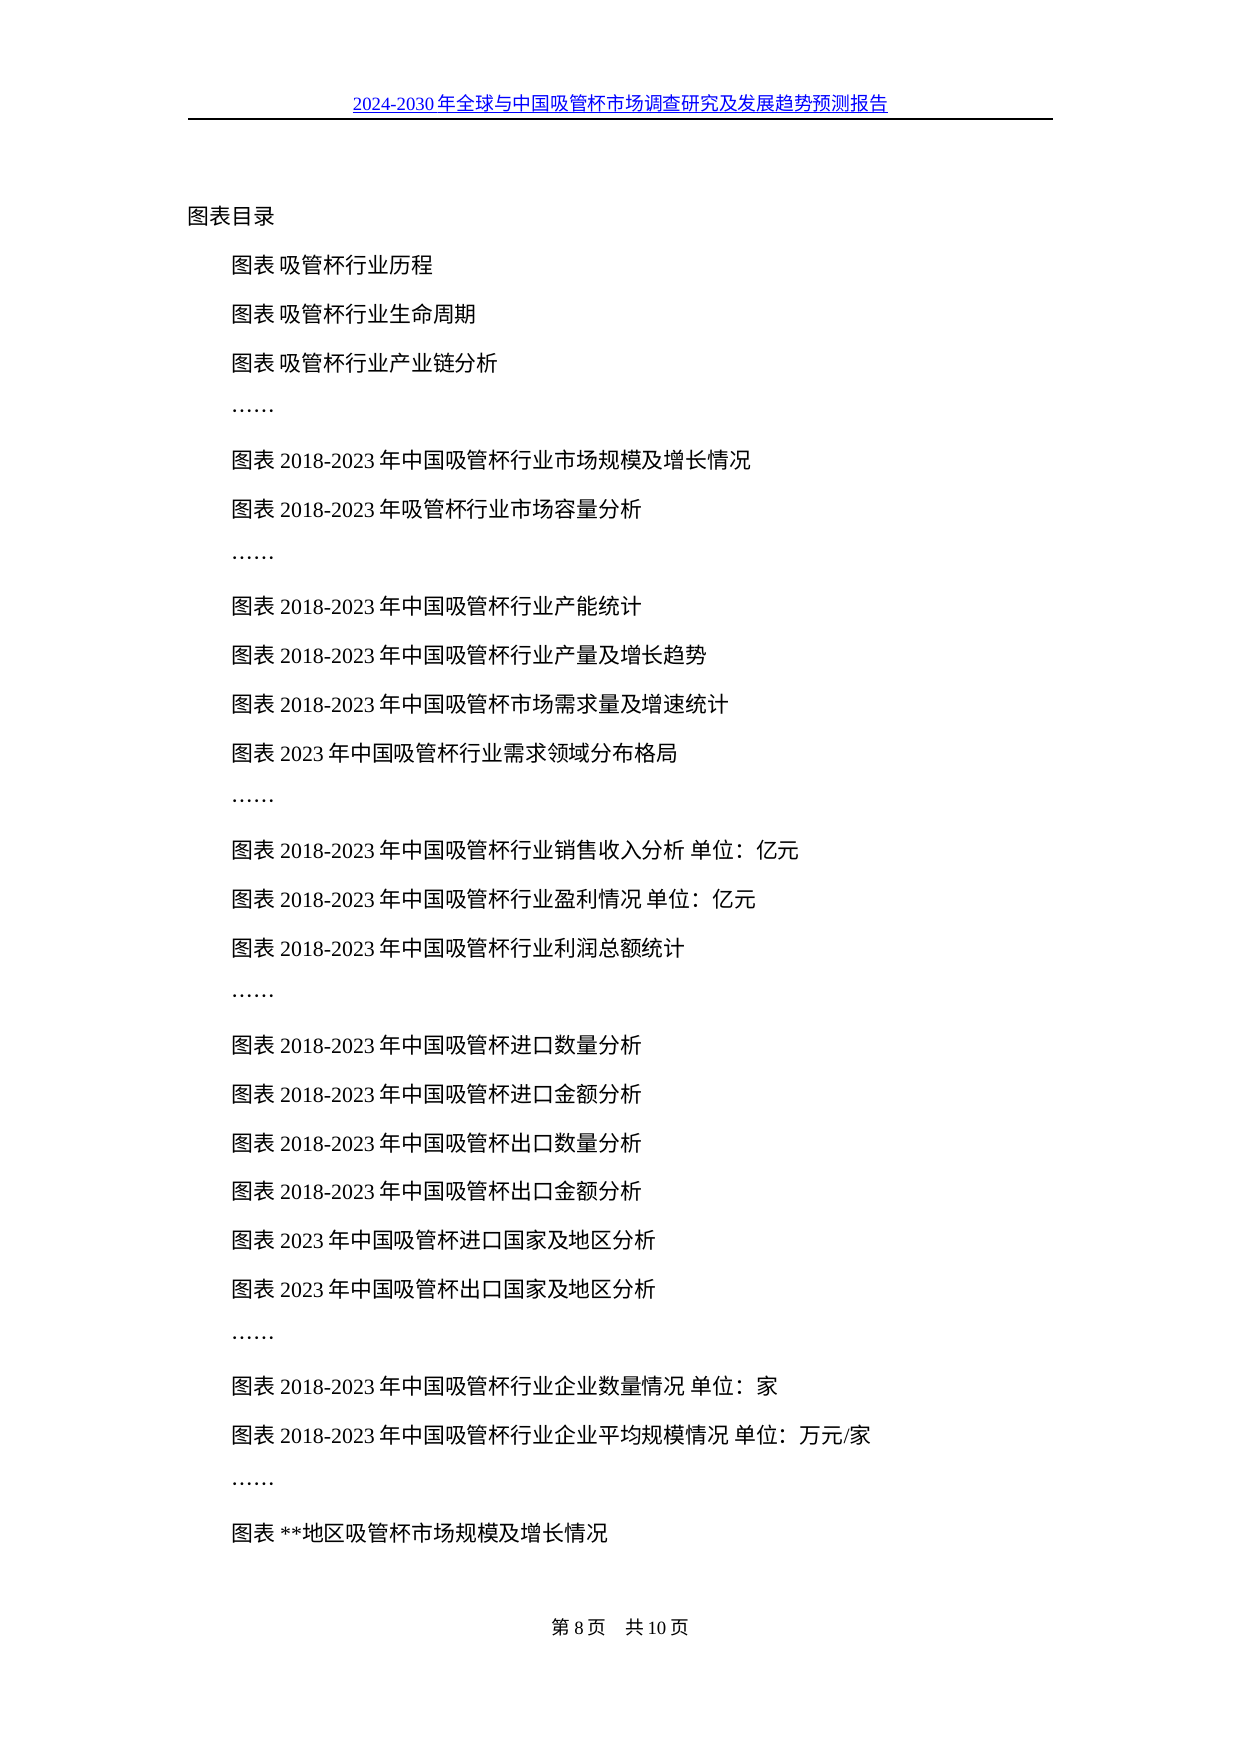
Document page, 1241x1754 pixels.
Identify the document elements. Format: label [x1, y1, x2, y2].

text [187, 150, 1053, 1548]
